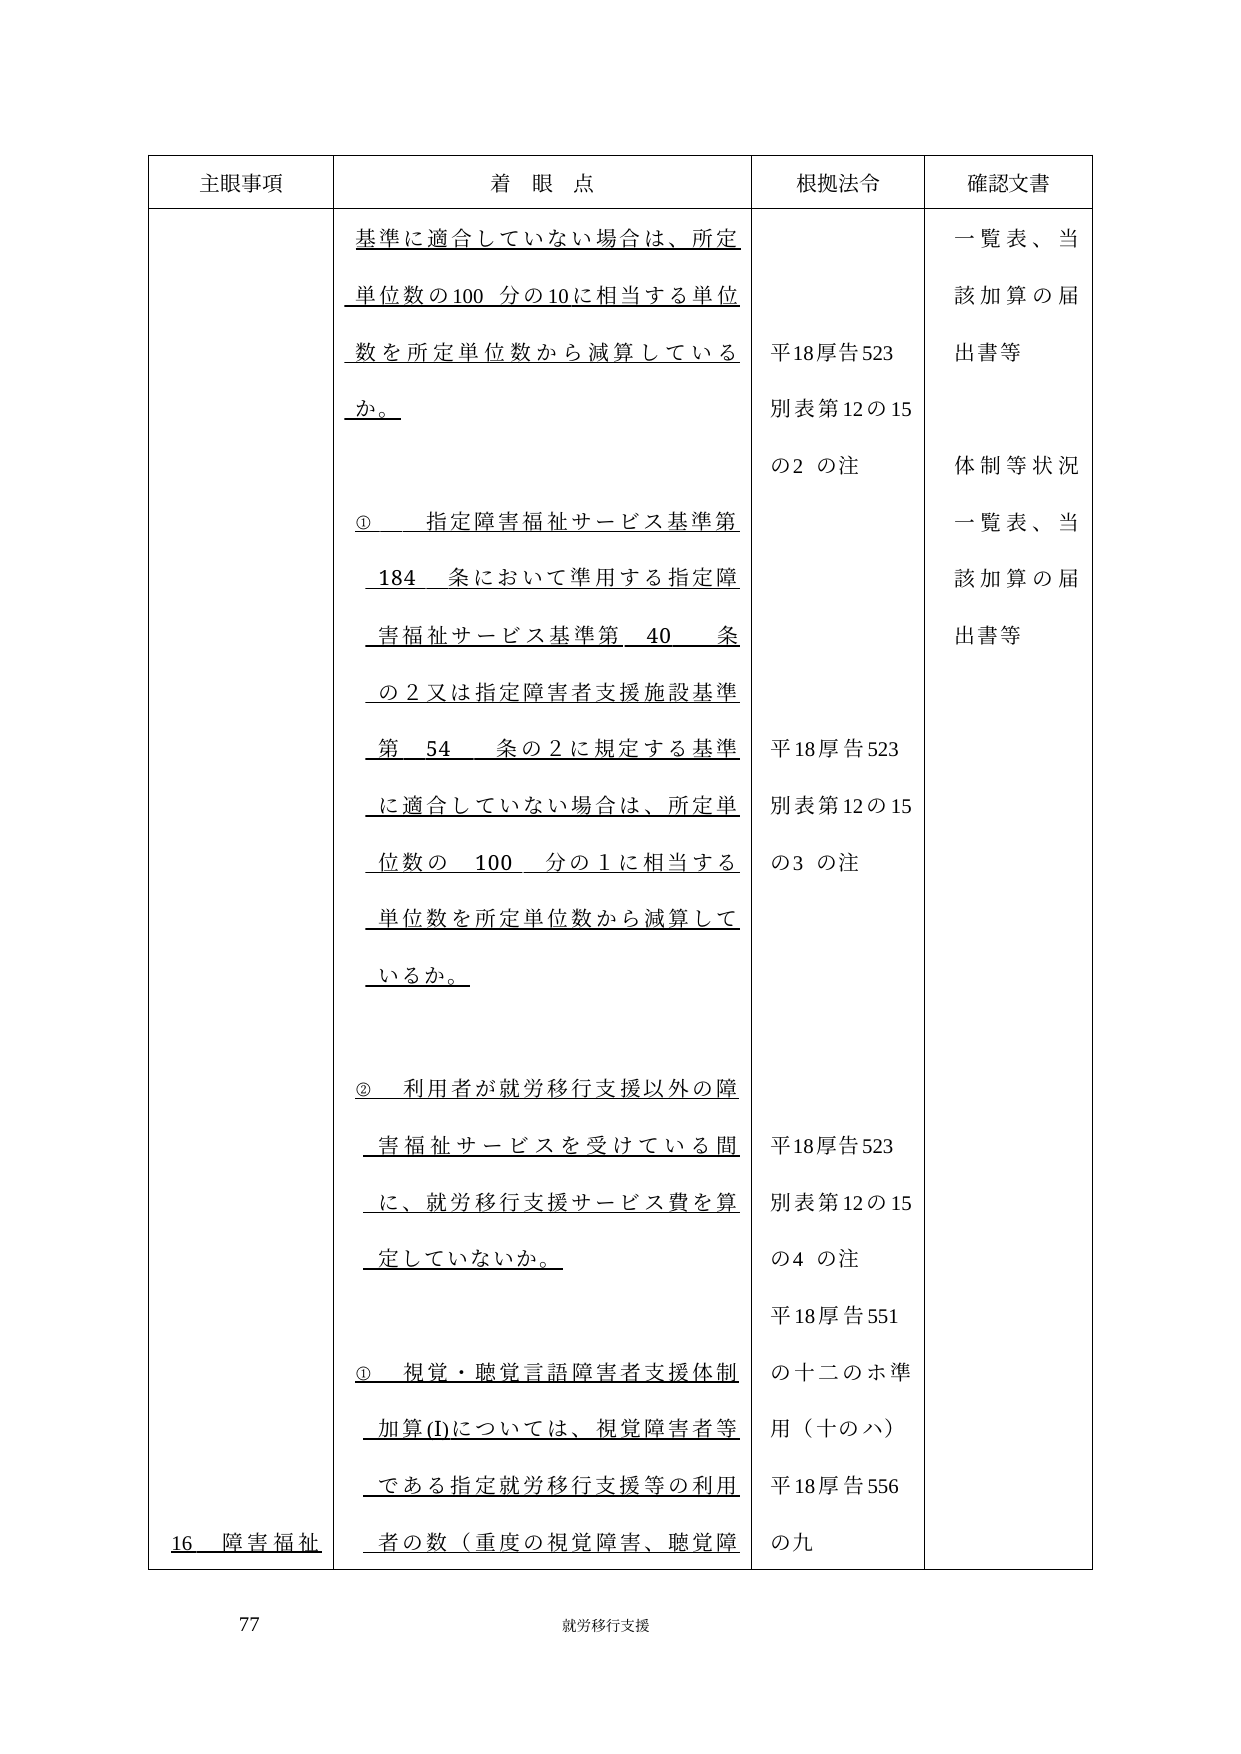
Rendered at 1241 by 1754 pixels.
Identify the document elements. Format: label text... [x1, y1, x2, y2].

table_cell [149, 209, 333, 1569]
table_header 着 眼 点 [334, 156, 751, 208]
table_header 確認文書 [925, 156, 1092, 208]
table_header 根拠法令 [752, 156, 924, 208]
table_header 主眼事項 [149, 156, 333, 208]
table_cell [752, 209, 924, 1569]
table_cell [925, 209, 1092, 1569]
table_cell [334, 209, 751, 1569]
